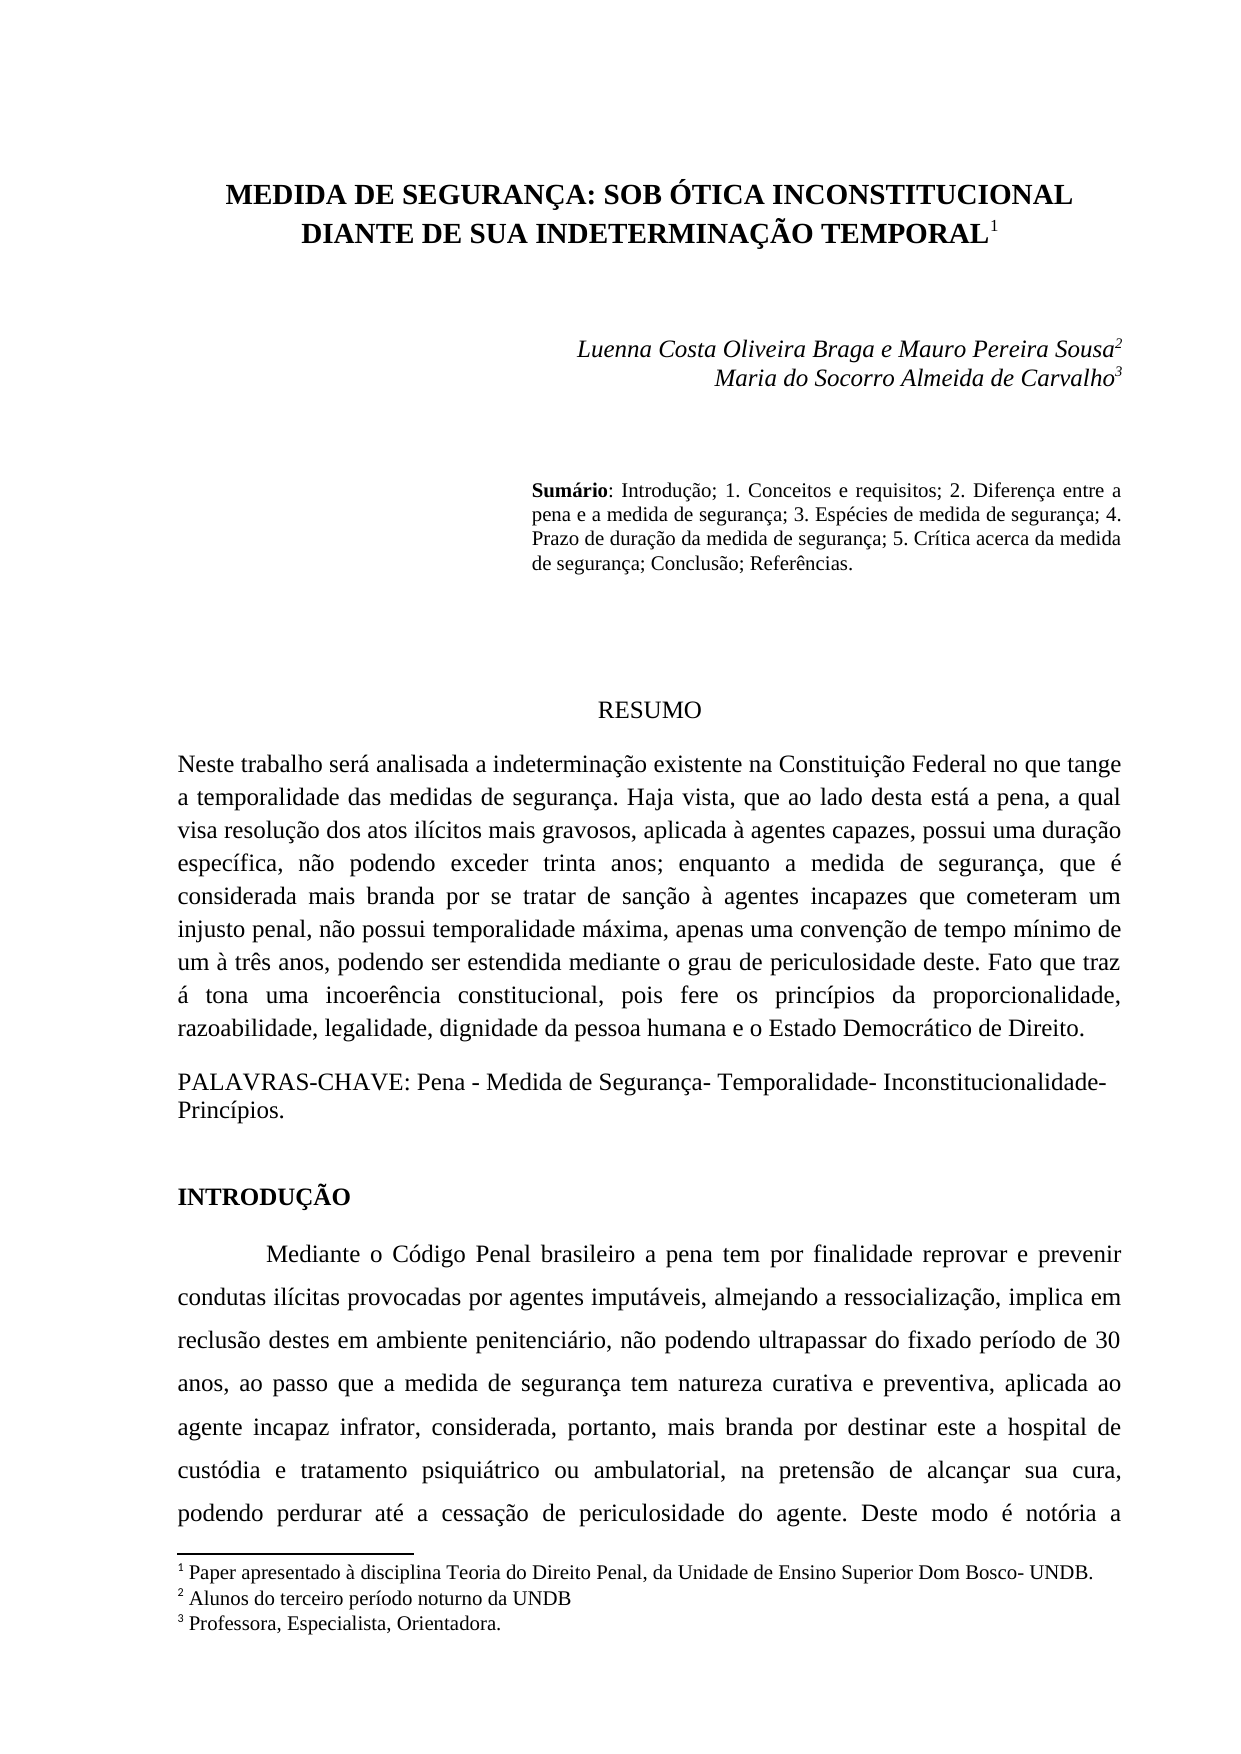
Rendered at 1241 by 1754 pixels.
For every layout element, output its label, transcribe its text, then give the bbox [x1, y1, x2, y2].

text RESUMO [177, 695, 1122, 723]
text PALAVRAS-CHAVE: Pena - Medida de Segurança- Temporalidade- Inconstitucionalidade- Princípios. [177, 1067, 1122, 1124]
text Neste trabalho será analisada a indeterminação existente na Constituição Federal no que tange a temporalidade das medidas de segurança. Haja vista, que ao lado desta está a pena, a qual visa resolução dos atos ilícitos mais gravosos, aplicada à agentes capazes, possui uma duração específica, não podendo exceder trinta anos; enquanto a medida de segurança, que é considerada mais branda por se tratar de sanção à agentes incapazes que cometeram um injusto penal, não possui temporalidade máxima, apenas uma convenção de tempo mínimo de um à três anos, podendo ser estendida mediante o grau de periculosidade deste. Fato que traz á tona uma incoerência constitucional, pois fere os princípios da proporcionalidade, razoabilidade, legalidade, dignidade da pessoa humana e o Estado Democrático de Direito. [177, 749, 1122, 1042]
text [177, 1239, 1122, 1527]
text Maria do Socorro Almeida de Carvalho [177, 363, 1122, 392]
text MEDIDA DE SEGURANÇA: SOB ÓTICA INCONSTITUCIONAL DIANTE DE SUA INDETERMINAÇÃO TEMPORAL [177, 177, 1122, 249]
text INTRODUÇÃO [177, 1182, 1122, 1210]
text Luenna Costa Oliveira Braga e Mauro Pereira Sousa [177, 334, 1122, 363]
text Sumário: Introdução; 1. Conceitos e requisitos; 2. Diferença entre a pena e a medida de segurança; 3. Espécies de medida de segurança; 4. Prazo de duração da medida de segurança; 5. Crítica acerca da medida de segurança; Conclusão; Referências. [532, 478, 1122, 574]
